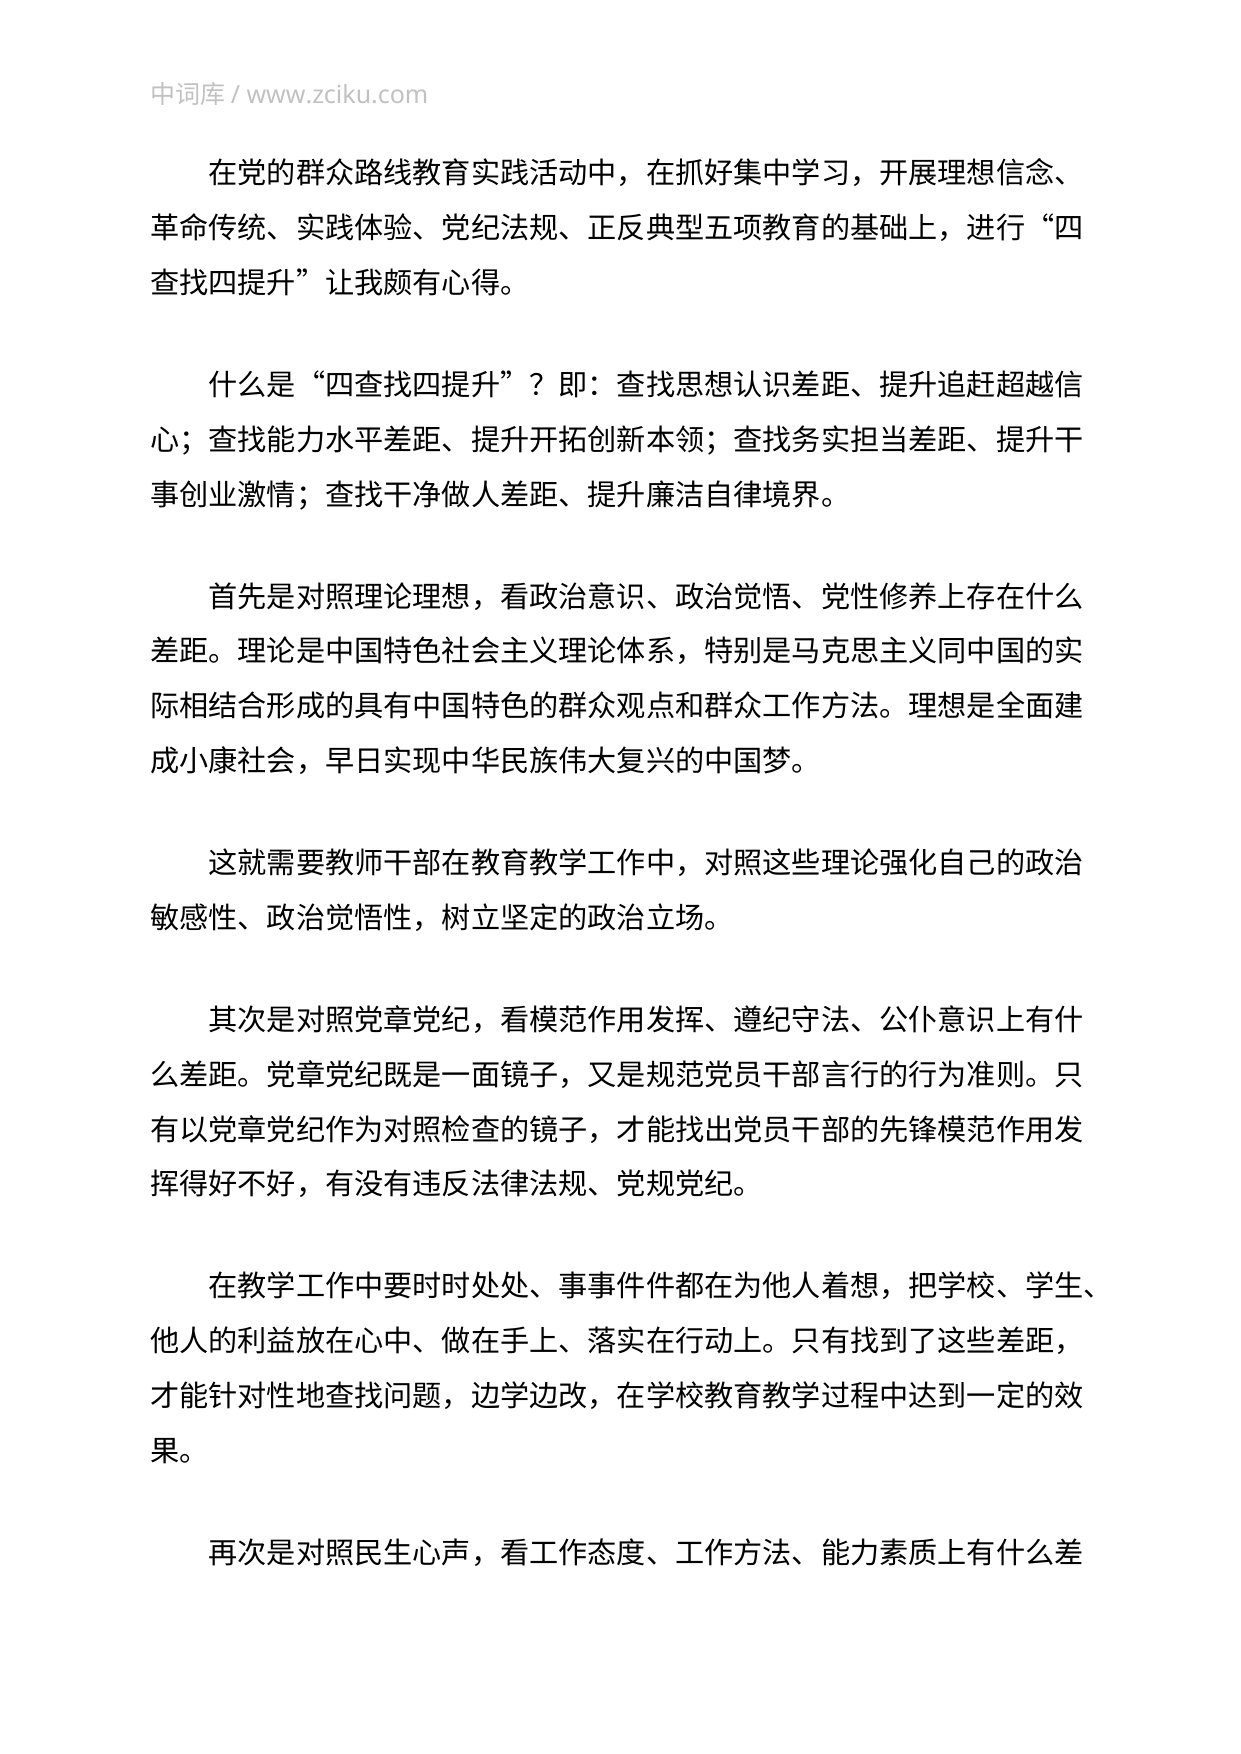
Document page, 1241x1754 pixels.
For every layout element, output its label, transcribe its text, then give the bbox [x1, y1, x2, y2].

text 这就需要教师干部在教育教学工作中，对照这些理论强化自己的政治敏感性、政治觉悟性，树立坚定的政治立场。 [150, 839, 1090, 937]
text 其次是对照党章党纪，看模范作用发挥、遵纪守法、公仆意识上有什么差距。党章党纪既是一面镜子，又是规范党员干部言行的行为准则。只有以党章党纪作为对照检查的镜子，才能找出党员干部的先锋模范作用发挥得好不好，有没有违反法律法规、党规党纪。 [150, 996, 1090, 1203]
text 首先是对照理论理想，看政治意识、政治觉悟、党性修养上存在什么差距。理论是中国特色社会主义理论体系，特别是马克思主义同中国的实际相结合形成的具有中国特色的群众观点和群众工作方法。理想是全面建成小康社会，早日实现中华民族伟大复兴的中国梦。 [150, 573, 1090, 780]
text 在教学工作中要时时处处、事事件件都在为他人着想，把学校、学生、他人的利益放在心中、做在手上、落实在行动上。只有找到了这些差距，才能针对性地查找问题，边学边改，在学校教育教学过程中达到一定的效果。 [150, 1263, 1090, 1470]
text 在党的群众路线教育实践活动中，在抓好集中学习，开展理想信念、革命传统、实践体验、党纪法规、正反典型五项教育的基础上，进行“四查找四提升”让我颇有心得。 [150, 150, 1090, 302]
text 什么是“四查找四提升”？即：查找思想认识差距、提升追赶超越信心；查找能力水平差距、提升开拓创新本领；查找务实担当差距、提升干事创业激情；查找干净做人差距、提升廉洁自律境界。 [150, 362, 1090, 514]
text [150, 1529, 1090, 1571]
